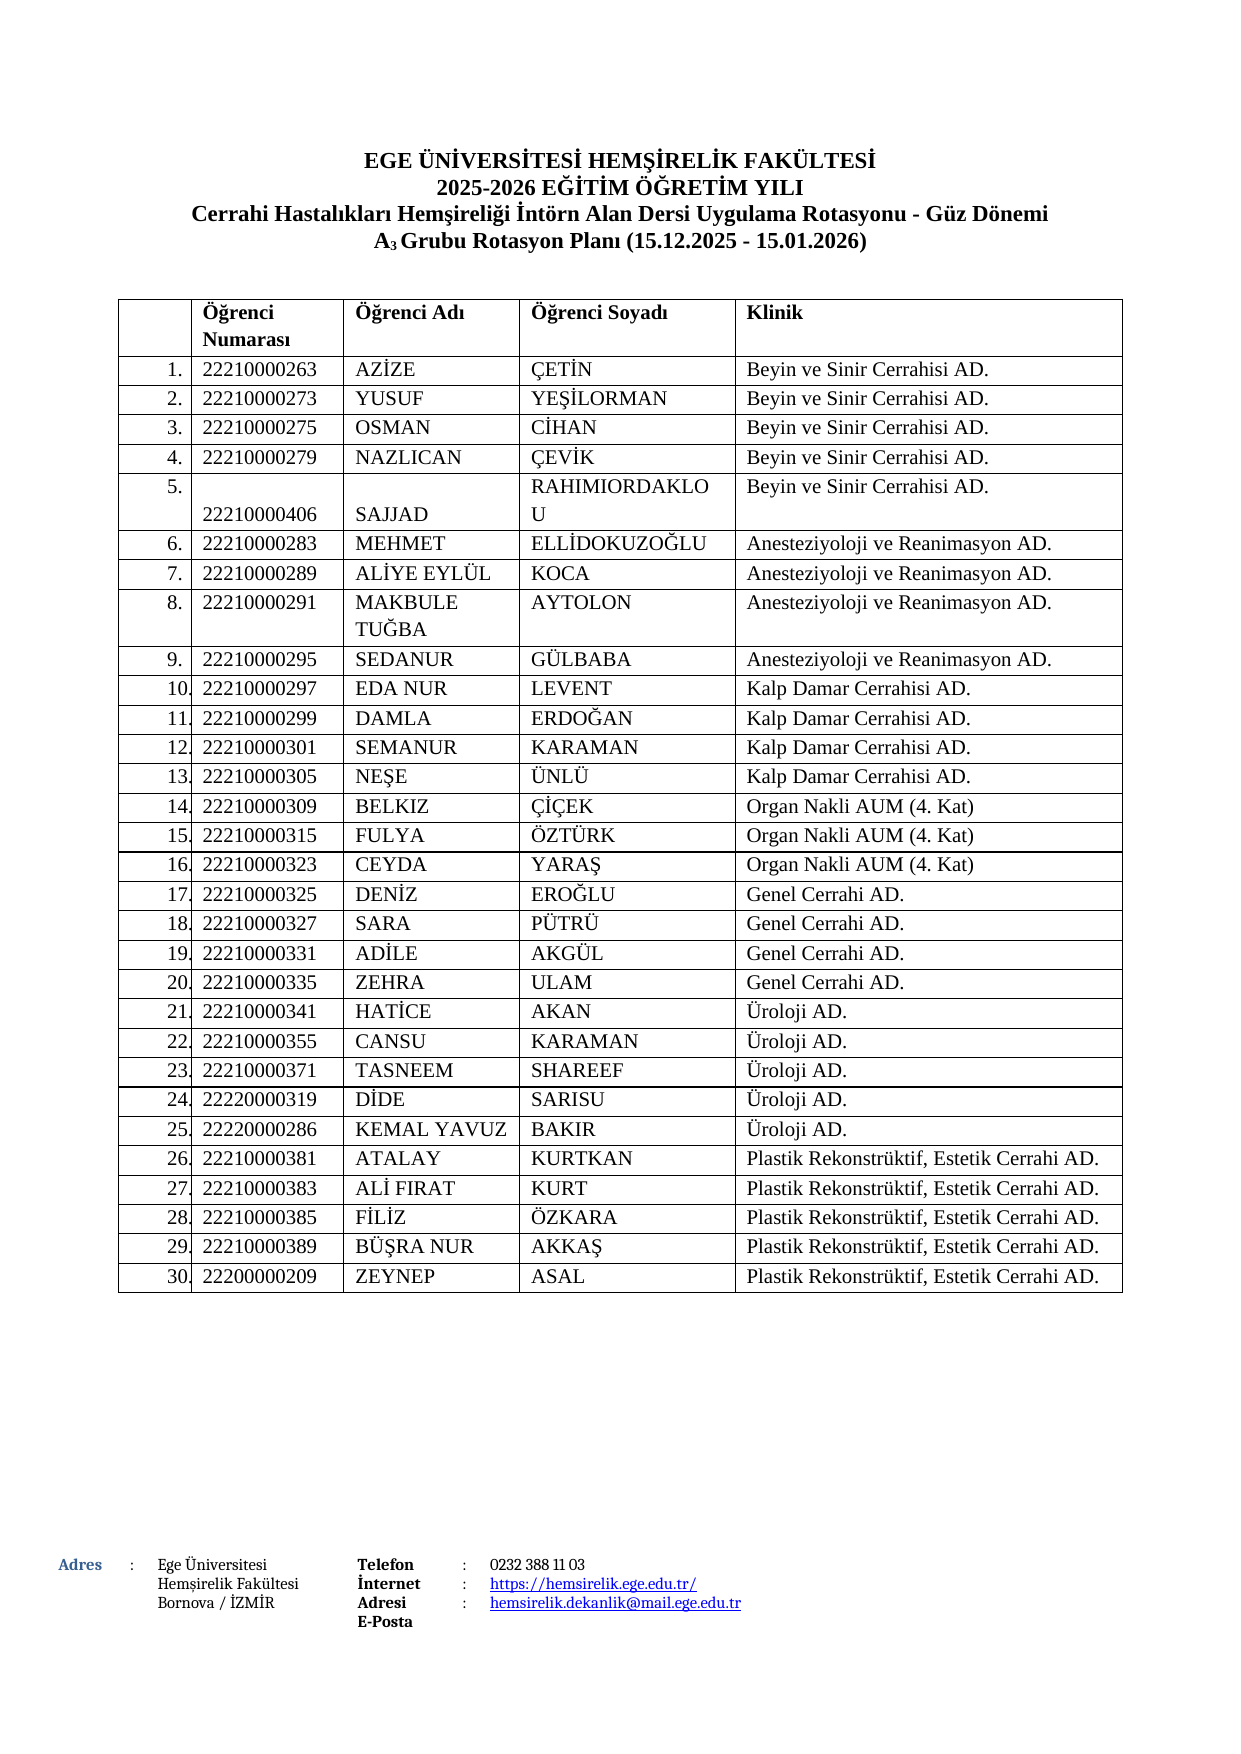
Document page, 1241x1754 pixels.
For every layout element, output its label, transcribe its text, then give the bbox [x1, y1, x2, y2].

table_cell DİDE [344, 1088, 519, 1116]
table_cell [119, 531, 191, 559]
table_cell 22210000279 [192, 445, 343, 473]
table_cell EROĞLU [520, 882, 735, 910]
table_cell [119, 735, 191, 763]
table_cell 22210000299 [192, 706, 343, 734]
table_cell Genel Cerrahi AD. [736, 941, 1122, 969]
table_cell [119, 445, 191, 473]
table_cell YUSUF [344, 386, 519, 414]
table_header [119, 300, 191, 356]
table_cell [119, 941, 191, 969]
table_cell Genel Cerrahi AD. [736, 970, 1122, 998]
table_cell Kalp Damar Cerrahisi AD. [736, 764, 1122, 793]
table_cell 22210000289 [192, 560, 343, 589]
table_cell 22210000327 [192, 911, 343, 939]
table_cell BELKIZ [344, 794, 519, 822]
table_cell 22210000301 [192, 735, 343, 763]
table_cell Üroloji AD. [736, 1058, 1122, 1086]
table_cell ATALAY [344, 1146, 519, 1174]
table_cell [119, 647, 191, 675]
table_cell Plastik Rekonstrüktif, Estetik Cerrahi AD. [736, 1205, 1122, 1233]
table_cell Plastik Rekonstrüktif, Estetik Cerrahi AD. [736, 1176, 1122, 1204]
table_cell Beyin ve Sinir Cerrahisi AD. [736, 415, 1122, 444]
table_cell KURT [520, 1176, 735, 1204]
table_cell [119, 560, 191, 589]
table_cell [119, 474, 191, 530]
table_cell CEYDA [344, 853, 519, 881]
table_cell [119, 882, 191, 910]
table_cell Beyin ve Sinir Cerrahisi AD. [736, 474, 1122, 530]
table_cell Organ Nakli AUM (4. Kat) [736, 794, 1122, 822]
table_cell YEŞİLORMAN [520, 386, 735, 414]
table_cell [119, 1234, 191, 1263]
table_cell Kalp Damar Cerrahisi AD. [736, 706, 1122, 734]
table_cell [119, 999, 191, 1028]
table_cell 22210000389 [192, 1234, 343, 1263]
table_cell AKGÜL [520, 941, 735, 969]
table_cell 22210000406 [192, 474, 343, 530]
table_cell [119, 794, 191, 822]
table_cell 22210000263 [192, 357, 343, 385]
table_cell [119, 1205, 191, 1233]
table_header Öğrenci Adı [344, 300, 519, 356]
table_cell 22210000273 [192, 386, 343, 414]
table_cell 22210000385 [192, 1205, 343, 1233]
table_cell 22210000309 [192, 794, 343, 822]
table_cell Üroloji AD. [736, 1117, 1122, 1145]
table_cell FİLİZ [344, 1205, 519, 1233]
table_cell TASNEEM [344, 1058, 519, 1086]
table_cell ULAM [520, 970, 735, 998]
table_cell [119, 1029, 191, 1057]
text EGE ÜNİVERSİTESİ HEMŞİRELİK FAKÜLTESİ [148, 148, 1093, 174]
table_cell [119, 1176, 191, 1204]
table_cell 22210000315 [192, 823, 343, 851]
table_cell SARA [344, 911, 519, 939]
table_cell OSMAN [344, 415, 519, 444]
table_cell SEDANUR [344, 647, 519, 675]
table_cell ZEYNEP [344, 1264, 519, 1292]
table_cell ÖZTÜRK [520, 823, 735, 851]
table_cell Üroloji AD. [736, 1029, 1122, 1057]
table_header Öğrenci Soyadı [520, 300, 735, 356]
table_cell Plastik Rekonstrüktif, Estetik Cerrahi AD. [736, 1234, 1122, 1263]
table_cell [119, 357, 191, 385]
table_cell LEVENT [520, 676, 735, 704]
table_cell SHAREEF [520, 1058, 735, 1086]
table_cell 22210000355 [192, 1029, 343, 1057]
table_cell RAHIMIORDAKLOU [520, 474, 735, 530]
table_cell [119, 823, 191, 851]
table_cell [119, 706, 191, 734]
table_cell Anesteziyoloji ve Reanimasyon AD. [736, 590, 1122, 646]
table_cell ÇİÇEK [520, 794, 735, 822]
table_cell [119, 676, 191, 704]
table_cell NEŞE [344, 764, 519, 793]
table_cell 22220000286 [192, 1117, 343, 1145]
table_cell Anesteziyoloji ve Reanimasyon AD. [736, 560, 1122, 589]
table_cell 22210000283 [192, 531, 343, 559]
text Cerrahi Hastalıkları Hemşireliği İntörn Alan Dersi Uygulama Rotasyonu - Güz Dönemi [148, 200, 1093, 227]
table_cell AZİZE [344, 357, 519, 385]
table_cell ÖZKARA [520, 1205, 735, 1233]
table_cell Anesteziyoloji ve Reanimasyon AD. [736, 531, 1122, 559]
text A3 Grubu Rotasyon Planı (15.12.2025 - 15.01.2026) [148, 227, 1093, 253]
table_cell YARAŞ [520, 853, 735, 881]
table_cell 22210000275 [192, 415, 343, 444]
table_cell ZEHRA [344, 970, 519, 998]
table_cell ÇETİN [520, 357, 735, 385]
table_cell Üroloji AD. [736, 1088, 1122, 1116]
table_cell [119, 853, 191, 881]
table_cell KARAMAN [520, 1029, 735, 1057]
table_cell DENİZ [344, 882, 519, 910]
table_cell MAKBULE TUĞBA [344, 590, 519, 646]
table_cell ÜNLÜ [520, 764, 735, 793]
table_cell [119, 590, 191, 646]
table_cell MEHMET [344, 531, 519, 559]
table_cell KARAMAN [520, 735, 735, 763]
table_cell ASAL [520, 1264, 735, 1292]
table_cell Genel Cerrahi AD. [736, 911, 1122, 939]
table_cell Kalp Damar Cerrahisi AD. [736, 735, 1122, 763]
table_cell [119, 386, 191, 414]
table_cell CİHAN [520, 415, 735, 444]
table_cell Plastik Rekonstrüktif, Estetik Cerrahi AD. [736, 1264, 1122, 1292]
table_cell Beyin ve Sinir Cerrahisi AD. [736, 357, 1122, 385]
table_cell 22210000341 [192, 999, 343, 1028]
table_cell Kalp Damar Cerrahisi AD. [736, 676, 1122, 704]
table_cell ELLİDOKUZOĞLU [520, 531, 735, 559]
table_cell Organ Nakli AUM (4. Kat) [736, 823, 1122, 851]
table_cell [119, 1117, 191, 1145]
table_cell [119, 1058, 191, 1086]
table_cell BAKIR [520, 1117, 735, 1145]
text 2025-2026 EĞİTİM ÖĞRETİM YILI [148, 174, 1093, 200]
table_cell 22200000209 [192, 1264, 343, 1292]
table_cell Plastik Rekonstrüktif, Estetik Cerrahi AD. [736, 1146, 1122, 1174]
table_cell Beyin ve Sinir Cerrahisi AD. [736, 386, 1122, 414]
table_cell KEMAL YAVUZ [344, 1117, 519, 1145]
table_cell AYTOLON [520, 590, 735, 646]
table_cell Anesteziyoloji ve Reanimasyon AD. [736, 647, 1122, 675]
table_cell [119, 764, 191, 793]
table_cell Genel Cerrahi AD. [736, 882, 1122, 910]
table_cell BÜŞRA NUR [344, 1234, 519, 1263]
table_cell SEMANUR [344, 735, 519, 763]
table_cell 22210000383 [192, 1176, 343, 1204]
table_cell Organ Nakli AUM (4. Kat) [736, 853, 1122, 881]
table_cell [119, 415, 191, 444]
table_cell KOCA [520, 560, 735, 589]
table_cell [119, 970, 191, 998]
table_cell EDA NUR [344, 676, 519, 704]
table_cell NAZLICAN [344, 445, 519, 473]
table_cell AKKAŞ [520, 1234, 735, 1263]
table_cell GÜLBABA [520, 647, 735, 675]
table_cell 22210000297 [192, 676, 343, 704]
table_cell AKAN [520, 999, 735, 1028]
table_cell ÇEVİK [520, 445, 735, 473]
table_cell [119, 1088, 191, 1116]
table_cell FULYA [344, 823, 519, 851]
table_cell [119, 1264, 191, 1292]
table_cell 22210000381 [192, 1146, 343, 1174]
table_cell ALİ FIRAT [344, 1176, 519, 1204]
table_cell [119, 911, 191, 939]
table_cell 22210000371 [192, 1058, 343, 1086]
table_header Öğrenci Numarası [192, 300, 343, 356]
table_cell 22210000335 [192, 970, 343, 998]
table_cell DAMLA [344, 706, 519, 734]
table_cell 22210000325 [192, 882, 343, 910]
table_cell ALİYE EYLÜL [344, 560, 519, 589]
table_cell ADİLE [344, 941, 519, 969]
table_cell SARISU [520, 1088, 735, 1116]
table_cell 22210000331 [192, 941, 343, 969]
table_cell Üroloji AD. [736, 999, 1122, 1028]
table_cell CANSU [344, 1029, 519, 1057]
table_cell ERDOĞAN [520, 706, 735, 734]
table_cell 22210000291 [192, 590, 343, 646]
table_cell HATİCE [344, 999, 519, 1028]
table_cell 22210000305 [192, 764, 343, 793]
table_header Klinik [736, 300, 1122, 356]
table_cell SAJJAD [344, 474, 519, 530]
table_cell KURTKAN [520, 1146, 735, 1174]
table_cell PÜTRÜ [520, 911, 735, 939]
table_cell 22210000323 [192, 853, 343, 881]
table_cell 22220000319 [192, 1088, 343, 1116]
table_cell 22210000295 [192, 647, 343, 675]
table_cell Beyin ve Sinir Cerrahisi AD. [736, 445, 1122, 473]
table_cell [119, 1146, 191, 1174]
